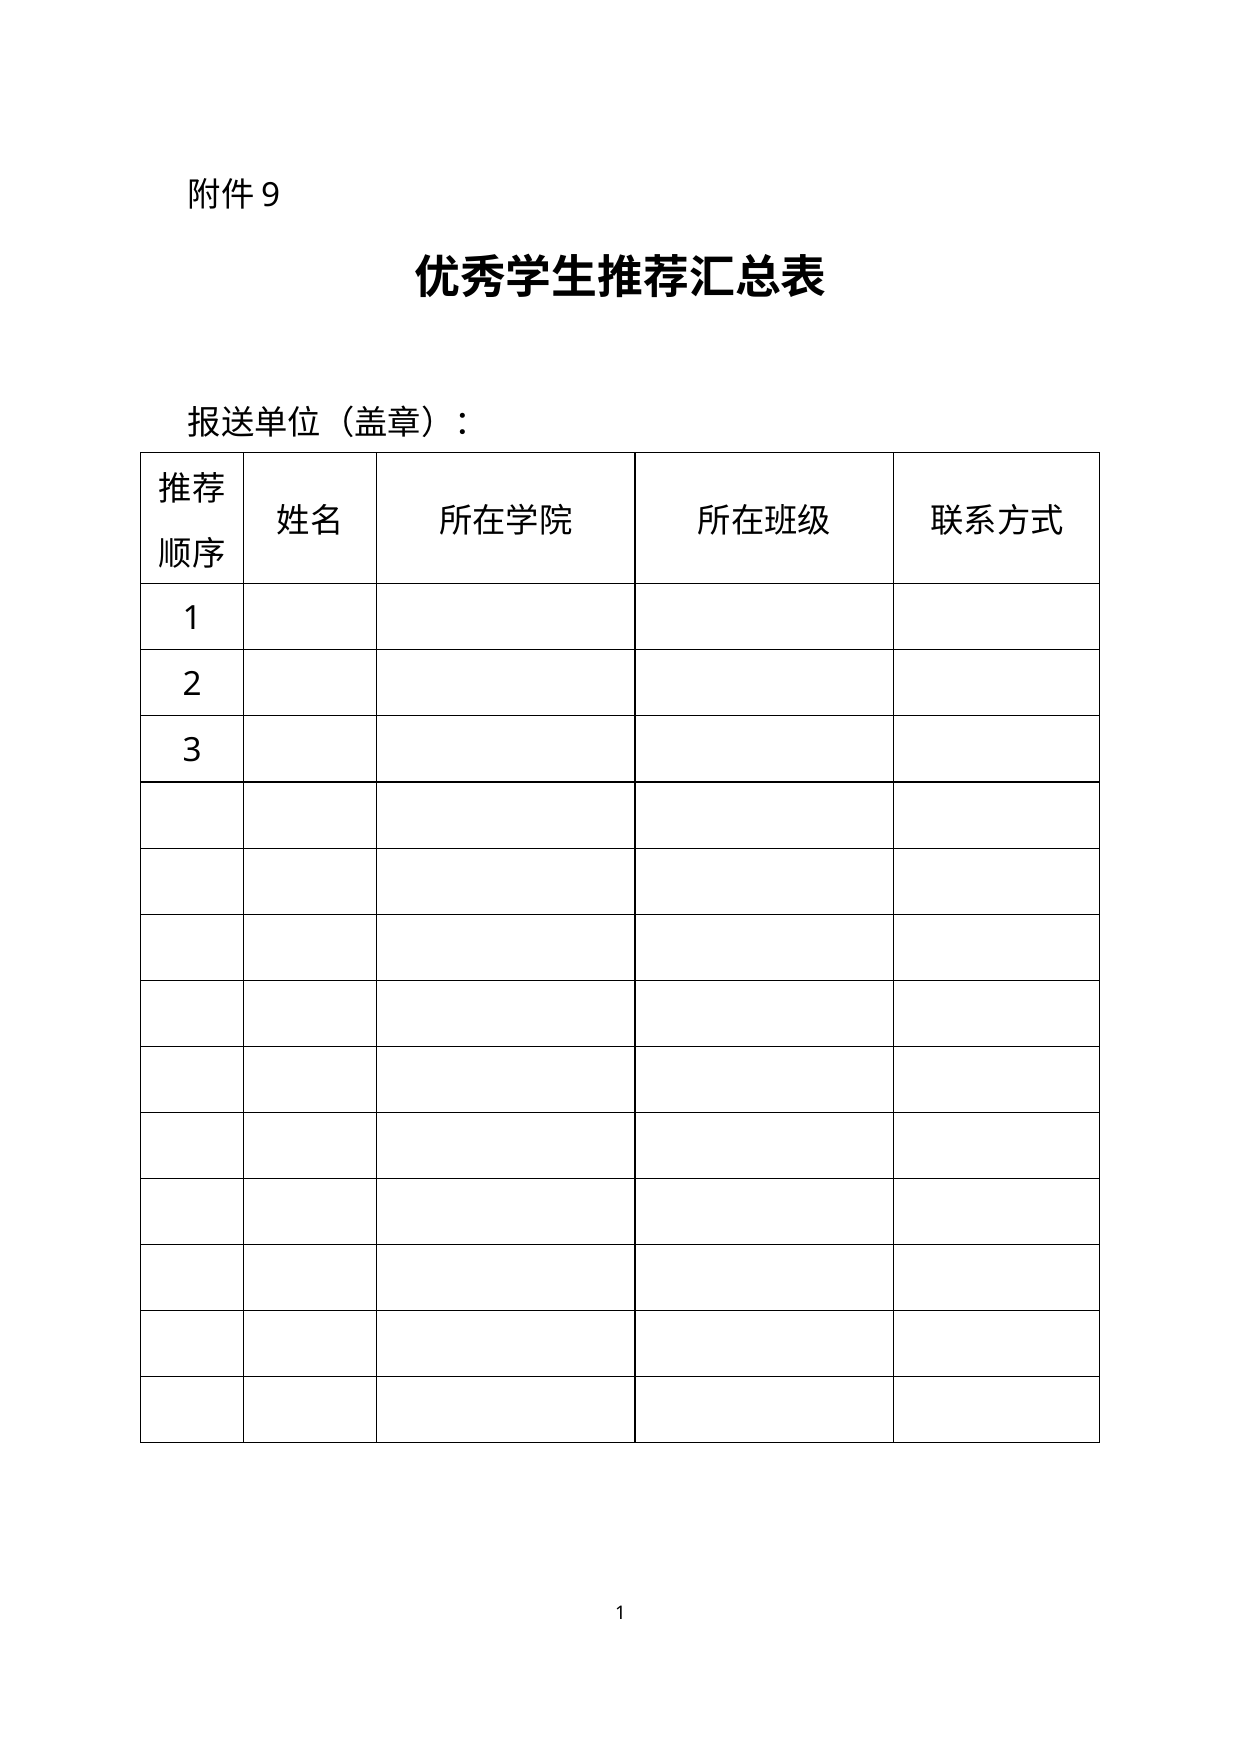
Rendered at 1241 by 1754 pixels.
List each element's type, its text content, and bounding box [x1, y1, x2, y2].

table_cell [377, 849, 634, 913]
table_cell 3 [141, 716, 243, 781]
table_cell [141, 1311, 243, 1376]
table_cell [894, 981, 1099, 1046]
table_cell [377, 1113, 634, 1178]
text 附件9 [187, 160, 1053, 225]
table_cell [377, 716, 634, 781]
table_cell [141, 1245, 243, 1310]
table_cell [894, 584, 1099, 649]
table_cell [636, 1179, 893, 1244]
table_cell [377, 1377, 634, 1442]
table_cell [377, 981, 634, 1046]
table_cell [377, 584, 634, 649]
table_cell [377, 1179, 634, 1244]
table_cell [244, 1179, 376, 1244]
table_cell [636, 1311, 893, 1376]
table_cell [244, 849, 376, 913]
table_cell [636, 849, 893, 913]
table_cell [244, 1377, 376, 1442]
table_cell [244, 1311, 376, 1376]
table_cell [894, 1377, 1099, 1442]
table_cell [377, 915, 634, 979]
table_cell [141, 849, 243, 913]
table_cell [244, 915, 376, 979]
table_cell [894, 915, 1099, 979]
table_cell [377, 1047, 634, 1112]
table_cell [244, 783, 376, 847]
table_cell [244, 716, 376, 781]
table_cell [894, 1311, 1099, 1376]
table_cell [377, 783, 634, 847]
table_cell [636, 915, 893, 979]
table_cell [244, 981, 376, 1046]
table_cell [141, 915, 243, 979]
table_cell [636, 1245, 893, 1310]
table_cell [894, 1113, 1099, 1178]
table_cell [244, 1113, 376, 1178]
table_cell [636, 1113, 893, 1178]
table_cell [141, 1377, 243, 1442]
table_cell [636, 783, 893, 847]
table_cell [141, 1047, 243, 1112]
table_cell [636, 1377, 893, 1442]
table_header 姓名 [244, 453, 376, 583]
table_header 联系方式 [894, 453, 1099, 583]
table_cell [377, 1245, 634, 1310]
table_cell [244, 1047, 376, 1112]
text 优秀学生推荐汇总表 [187, 225, 1053, 322]
table_cell [636, 981, 893, 1046]
table_cell [244, 584, 376, 649]
table_cell [141, 1113, 243, 1178]
table_header 所在班级 [636, 453, 893, 583]
table_cell [894, 1047, 1099, 1112]
table_cell [377, 650, 634, 715]
table_cell [636, 1047, 893, 1112]
table_cell [894, 783, 1099, 847]
table_cell [894, 650, 1099, 715]
text 报送单位（盖章）： [187, 387, 1053, 452]
table_cell [141, 1179, 243, 1244]
table_cell [894, 1179, 1099, 1244]
table_header 所在学院 [377, 453, 634, 583]
table_cell [894, 1245, 1099, 1310]
table_cell [244, 1245, 376, 1310]
table_cell 1 [141, 584, 243, 649]
table_header 推荐 顺序 [141, 453, 243, 583]
table_cell [636, 650, 893, 715]
table_cell 2 [141, 650, 243, 715]
table_cell [636, 716, 893, 781]
table_cell [244, 650, 376, 715]
table_cell [636, 584, 893, 649]
table_cell [377, 1311, 634, 1376]
table_cell [141, 981, 243, 1046]
table_cell [894, 849, 1099, 913]
table_cell [141, 783, 243, 847]
table_cell [894, 716, 1099, 781]
